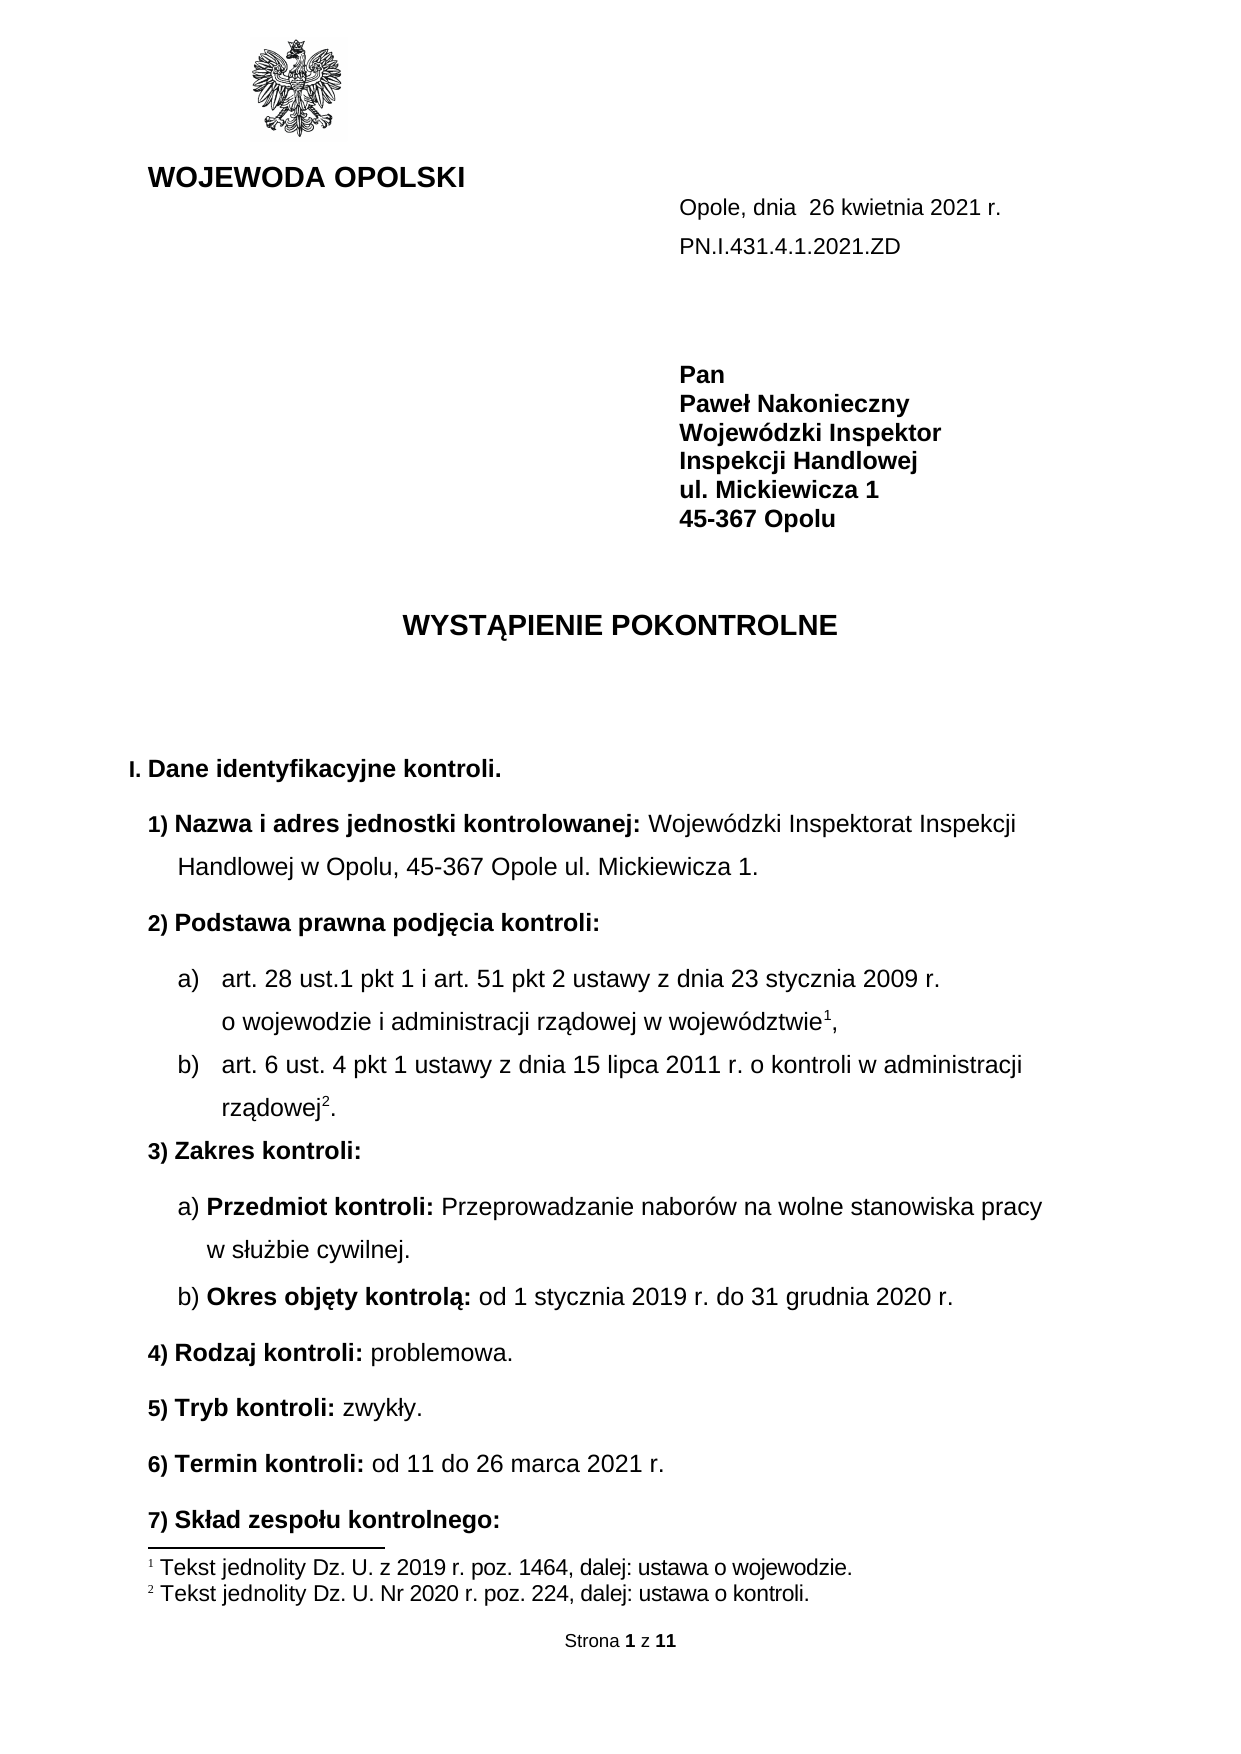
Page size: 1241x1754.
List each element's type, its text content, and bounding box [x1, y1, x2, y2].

list Podstawa prawna podjęcia kontroli: [148, 908, 1093, 937]
text Opole, dnia 26 kwietnia 2021 r. [148, 194, 1093, 220]
list Termin kontroli: od 11 do 26 marca 2021 r. [148, 1449, 1093, 1478]
text 45-367 Opolu [148, 504, 1093, 533]
text Pan [148, 360, 1093, 389]
list Skład zespołu kontrolnego: [148, 1505, 1093, 1533]
text WYSTĄPIENIE POKONTROLNE [148, 608, 1093, 641]
list Zakres kontroli: [148, 1136, 1093, 1165]
text ul. Mickiewicza 1 [148, 475, 1093, 504]
text Inspekcji Handlowej [148, 446, 1093, 475]
list Rodzaj kontroli: problemowa. [148, 1338, 1093, 1367]
list Tryb kontroli: zwykły. [148, 1393, 1093, 1422]
list Dane identyfikacyjne kontroli. [148, 754, 1093, 782]
text PN.I.431.4.1.2021.ZD [650, 233, 1093, 259]
list art. 6 ust. 4 pkt 1 ustawy z dnia 15 lipca 2011 r. o kontroli w administracji rządowej. [177, 1050, 1093, 1122]
list Przedmiot kontroli: Przeprowadzanie naborów na wolne stanowiska pracy w służbie cywilnej. [177, 1192, 1093, 1264]
list Nazwa i adres jednostki kontrolowanej: Wojewódzki Inspektorat Inspekcji Handlowej w Opolu, 45-367 Opole ul. Mickiewicza 1. [148, 809, 1093, 881]
text Wojewódzki Inspektor [148, 418, 1093, 446]
text WOJEWODA OPOLSKI [148, 160, 1093, 194]
text Paweł Nakonieczny [148, 389, 1093, 418]
list art. 28 ust.1 pkt 1 i art. 51 pkt 2 ustawy z dnia 23 stycznia 2009 r. o wojewodzie i administracji rządowej w województwie, [177, 964, 1093, 1036]
list Okres objęty kontrolą: od 1 stycznia 2019 r. do 31 grudnia 2020 r. [177, 1282, 1093, 1311]
